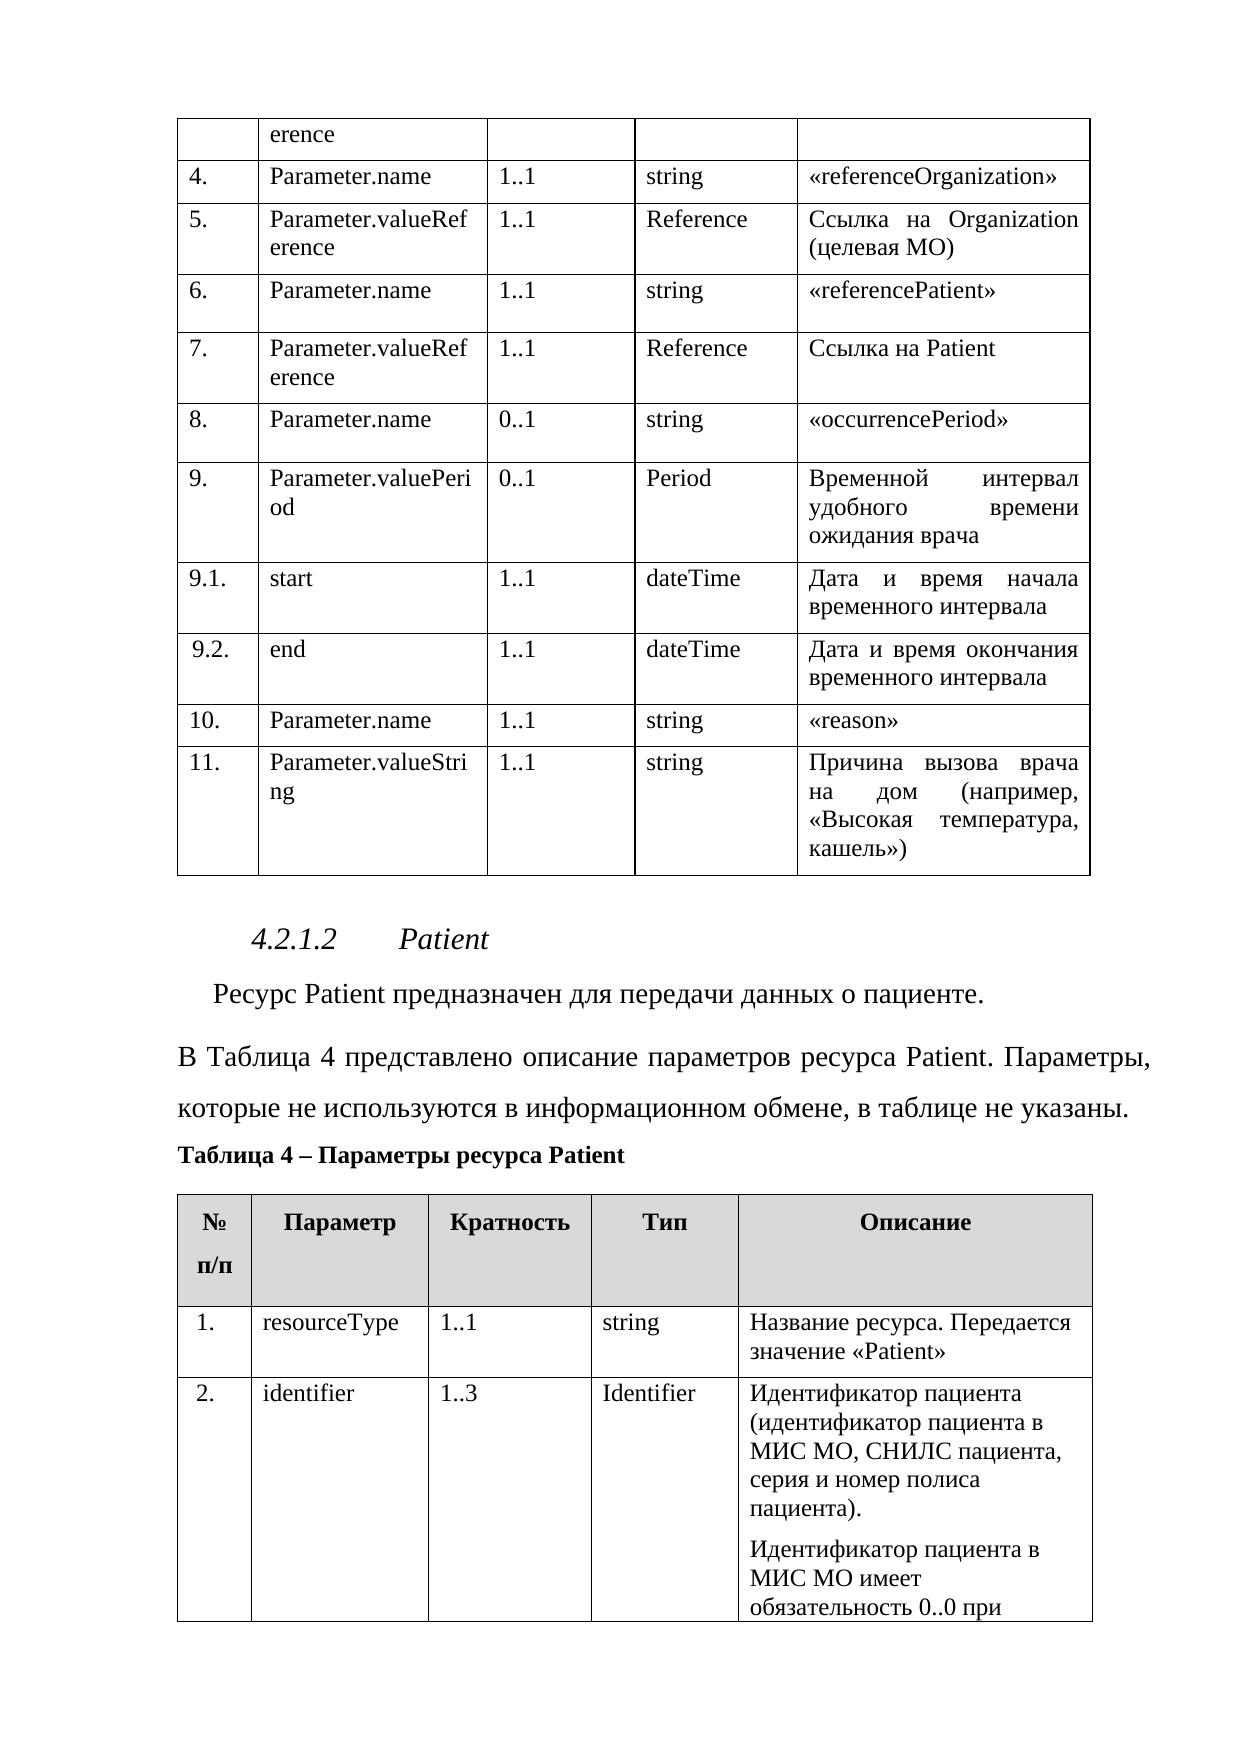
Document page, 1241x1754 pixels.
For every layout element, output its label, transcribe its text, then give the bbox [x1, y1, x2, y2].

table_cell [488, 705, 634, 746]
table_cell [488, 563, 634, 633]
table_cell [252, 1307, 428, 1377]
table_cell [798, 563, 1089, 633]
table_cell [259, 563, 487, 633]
text В Таблица 4 представлено описание параметров ресурса Patient. Параметры, которые не используются в информационном обмене, в таблице не указаны. [177, 1039, 1152, 1123]
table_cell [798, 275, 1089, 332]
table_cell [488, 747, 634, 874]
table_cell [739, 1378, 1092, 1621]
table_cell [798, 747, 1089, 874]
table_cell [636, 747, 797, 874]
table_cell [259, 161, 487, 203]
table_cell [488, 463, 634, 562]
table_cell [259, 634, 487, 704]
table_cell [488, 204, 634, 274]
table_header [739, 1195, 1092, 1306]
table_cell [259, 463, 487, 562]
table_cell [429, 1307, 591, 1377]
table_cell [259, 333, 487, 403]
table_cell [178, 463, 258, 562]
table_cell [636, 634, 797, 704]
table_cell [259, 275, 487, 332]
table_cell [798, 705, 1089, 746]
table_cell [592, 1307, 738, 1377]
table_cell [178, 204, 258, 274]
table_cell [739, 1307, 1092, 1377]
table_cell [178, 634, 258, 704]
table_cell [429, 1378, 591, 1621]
text Ресурс Patient предназначен для передачи данных о пациенте. [177, 977, 1152, 1010]
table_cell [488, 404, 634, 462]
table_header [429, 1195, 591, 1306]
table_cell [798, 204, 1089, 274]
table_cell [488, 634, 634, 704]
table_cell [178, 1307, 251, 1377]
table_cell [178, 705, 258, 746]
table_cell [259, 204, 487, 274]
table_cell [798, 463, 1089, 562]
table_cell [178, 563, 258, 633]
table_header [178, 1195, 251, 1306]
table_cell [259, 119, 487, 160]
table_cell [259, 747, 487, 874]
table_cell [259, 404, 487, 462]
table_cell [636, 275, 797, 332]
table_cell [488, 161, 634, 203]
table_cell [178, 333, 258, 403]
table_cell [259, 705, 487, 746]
text Таблица 4 – Параметры ресурса Patient [177, 1140, 1152, 1169]
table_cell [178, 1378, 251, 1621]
subtitle Patient [251, 909, 1152, 956]
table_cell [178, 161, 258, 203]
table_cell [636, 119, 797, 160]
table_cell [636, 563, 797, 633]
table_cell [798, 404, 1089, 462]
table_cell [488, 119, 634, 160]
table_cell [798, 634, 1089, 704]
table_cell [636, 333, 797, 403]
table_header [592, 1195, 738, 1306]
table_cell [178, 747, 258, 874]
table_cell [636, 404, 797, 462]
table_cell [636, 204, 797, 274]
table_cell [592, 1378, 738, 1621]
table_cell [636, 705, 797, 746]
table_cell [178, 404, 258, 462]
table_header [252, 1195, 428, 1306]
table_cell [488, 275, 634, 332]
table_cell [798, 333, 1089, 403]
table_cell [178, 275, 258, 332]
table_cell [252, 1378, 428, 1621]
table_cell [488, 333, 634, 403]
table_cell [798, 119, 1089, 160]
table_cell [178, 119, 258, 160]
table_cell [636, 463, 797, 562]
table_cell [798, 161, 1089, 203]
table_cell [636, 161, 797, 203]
